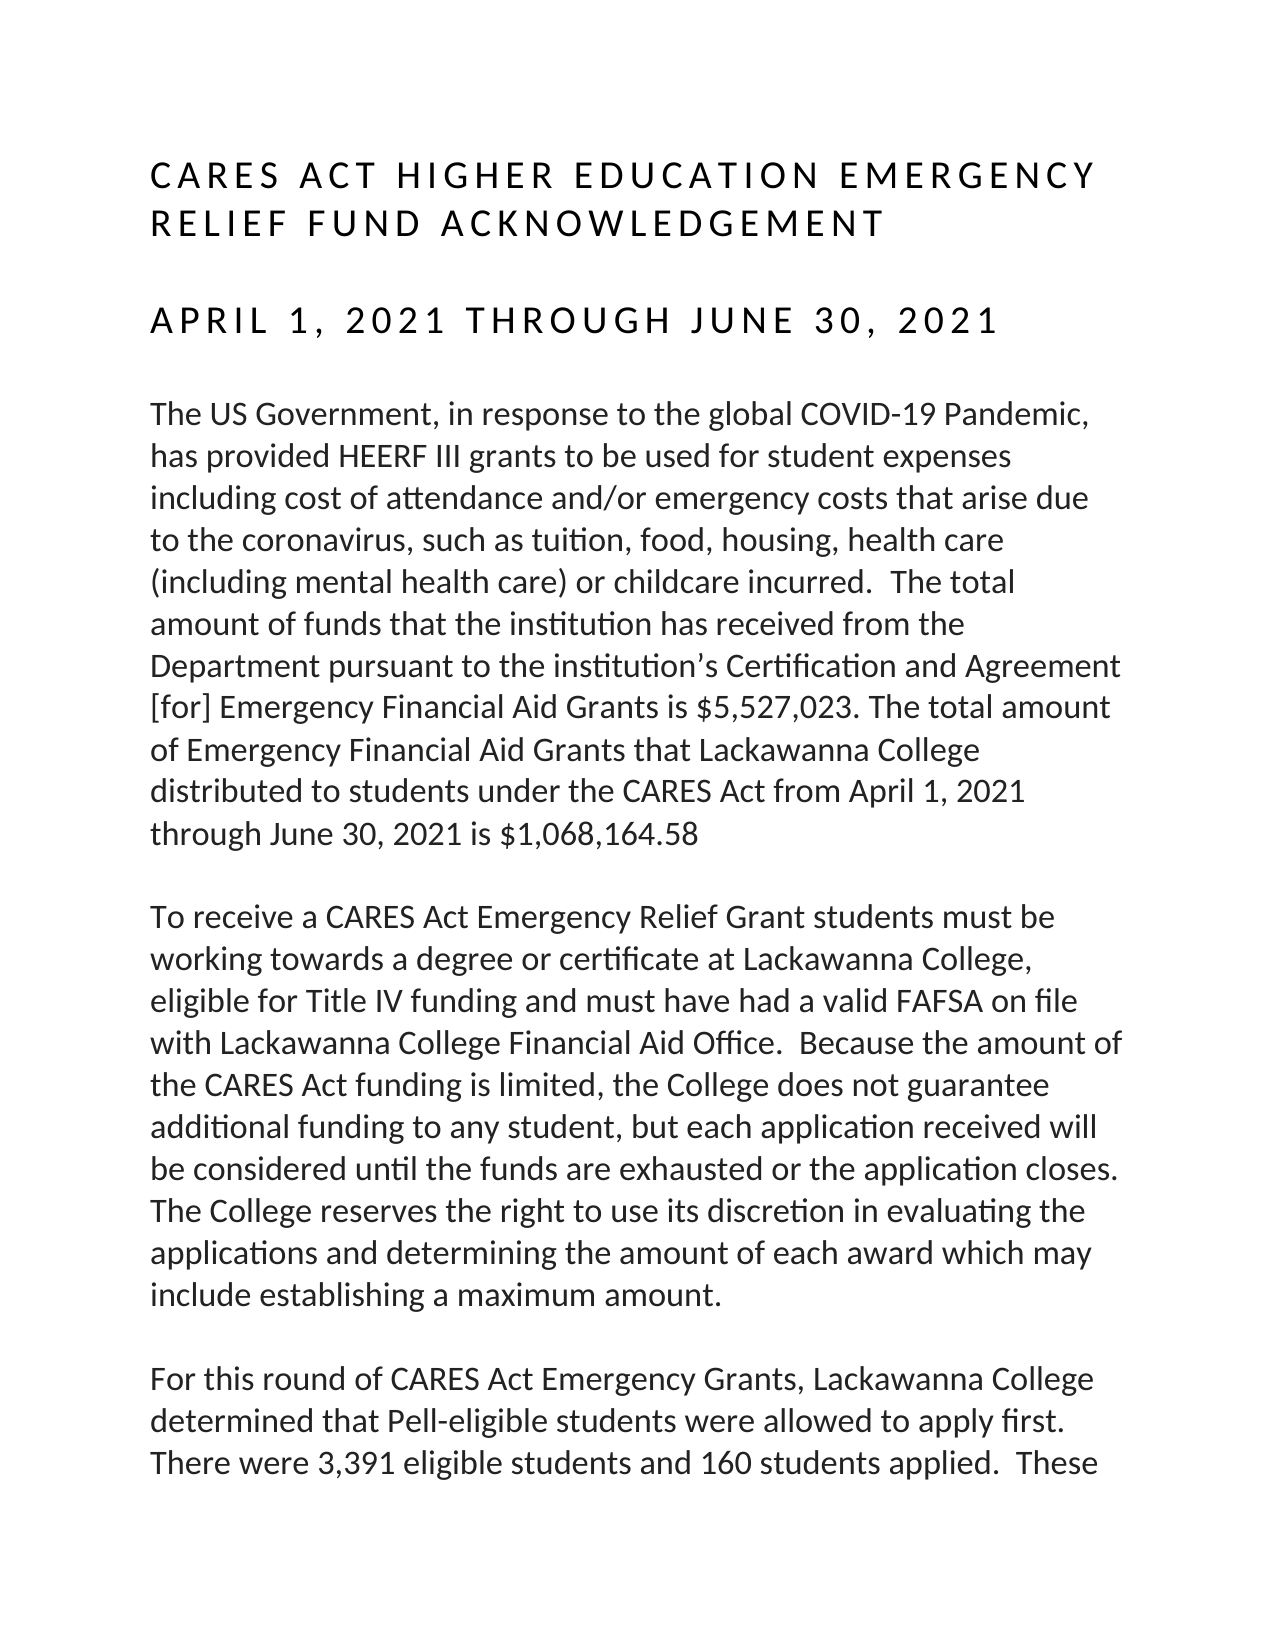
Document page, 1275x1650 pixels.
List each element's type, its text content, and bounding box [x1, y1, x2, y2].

text The US Government, in response to the global COVID-19 Pandemic, has provided HEERF III grants to be used for student expenses including cost of attendance and/or emergency costs that arise due to the coronavirus, such as tuition, food, housing, health care (including mental health care) or childcare incurred. The total amount of funds that the institution has received from the Department pursuant to the institution’s Certification and Agreement [for] Emergency Financial Aid Grants is $5,527,023. The total amount of Emergency Financial Aid Grants that Lackawanna College distributed to students under the CARES Act from April 1, 2021 through June 30, 2021 is $1,068,164.58 [150, 392, 1125, 853]
text April 1, 2021 through June 30, 2021 [150, 295, 1125, 343]
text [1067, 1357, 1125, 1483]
text CARES ACT HIGHER EDUCATION EMERGENCY RELIEF FUND ACKNOWLEDGEMENT [150, 150, 1125, 247]
text To receive a CARES Act Emergency Relief Grant students must be working towards a degree or certificate at Lackawanna College, eligible for Title IV funding and must have had a valid FAFSA on file with Lackawanna College Financial Aid Office. Because the amount of the CARES Act funding is limited, the College does not guarantee additional funding to any student, but each application received will be considered until the funds are exhausted or the application closes. The College reserves the right to use its discretion in evaluating the applications and determining the amount of each award which may include establishing a maximum amount. [150, 895, 1125, 1315]
